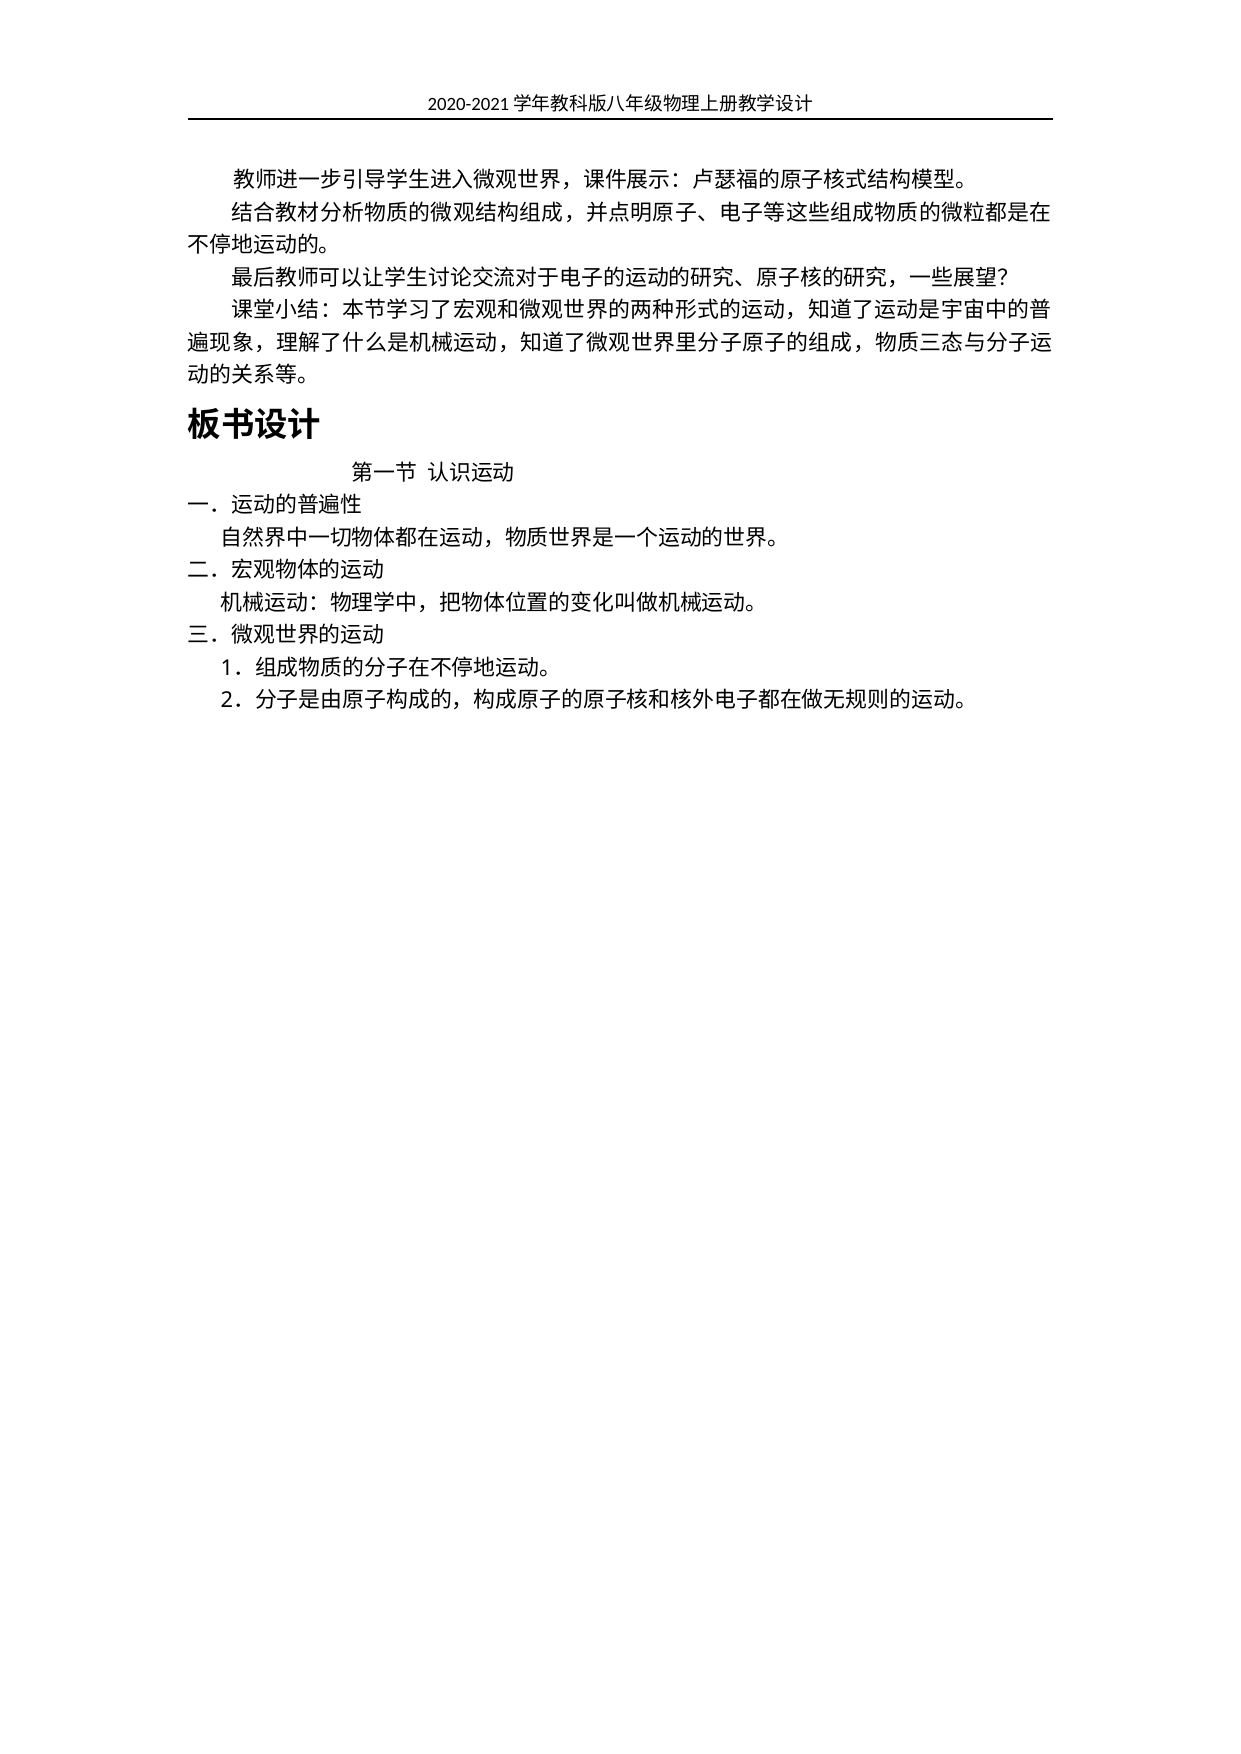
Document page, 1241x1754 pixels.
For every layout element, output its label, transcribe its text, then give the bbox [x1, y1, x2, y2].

text 二．宏观物体的运动 [187, 552, 1053, 584]
text 一．运动的普遍性 [187, 487, 1053, 519]
text 最后教师可以让学生讨论交流对于电子的运动的研究、原子核的研究，一些展望？ [187, 259, 1053, 292]
text 三．微观世界的运动 [187, 617, 1053, 649]
text 课堂小结：本节学习了宏观和微观世界的两种形式的运动，知道了运动是宇宙中的普遍现象，理解了什么是机械运动，知道了微观世界里分子原子的组成，物质三态与分子运动的关系等。 [187, 292, 1053, 389]
text 自然界中一切物体都在运动，物质世界是一个运动的世界。 [187, 519, 1053, 552]
text 1．组成物质的分子在不停地运动。 [187, 649, 1053, 682]
text 机械运动：物理学中，把物体位置的变化叫做机械运动。 [187, 584, 1053, 617]
text 结合教材分析物质的微观结构组成，并点明原子、电子等这些组成物质的微粒都是在不停地运动的。 [187, 194, 1053, 259]
text 教师进一步引导学生进入微观世界，课件展示：卢瑟福的原子核式结构模型。 [187, 162, 1053, 194]
text 板书设计 [187, 389, 1053, 454]
text 第一节 认识运动 [187, 454, 1053, 487]
text 2．分子是由原子构成的，构成原子的原子核和核外电子都在做无规则的运动。 [187, 682, 1053, 714]
